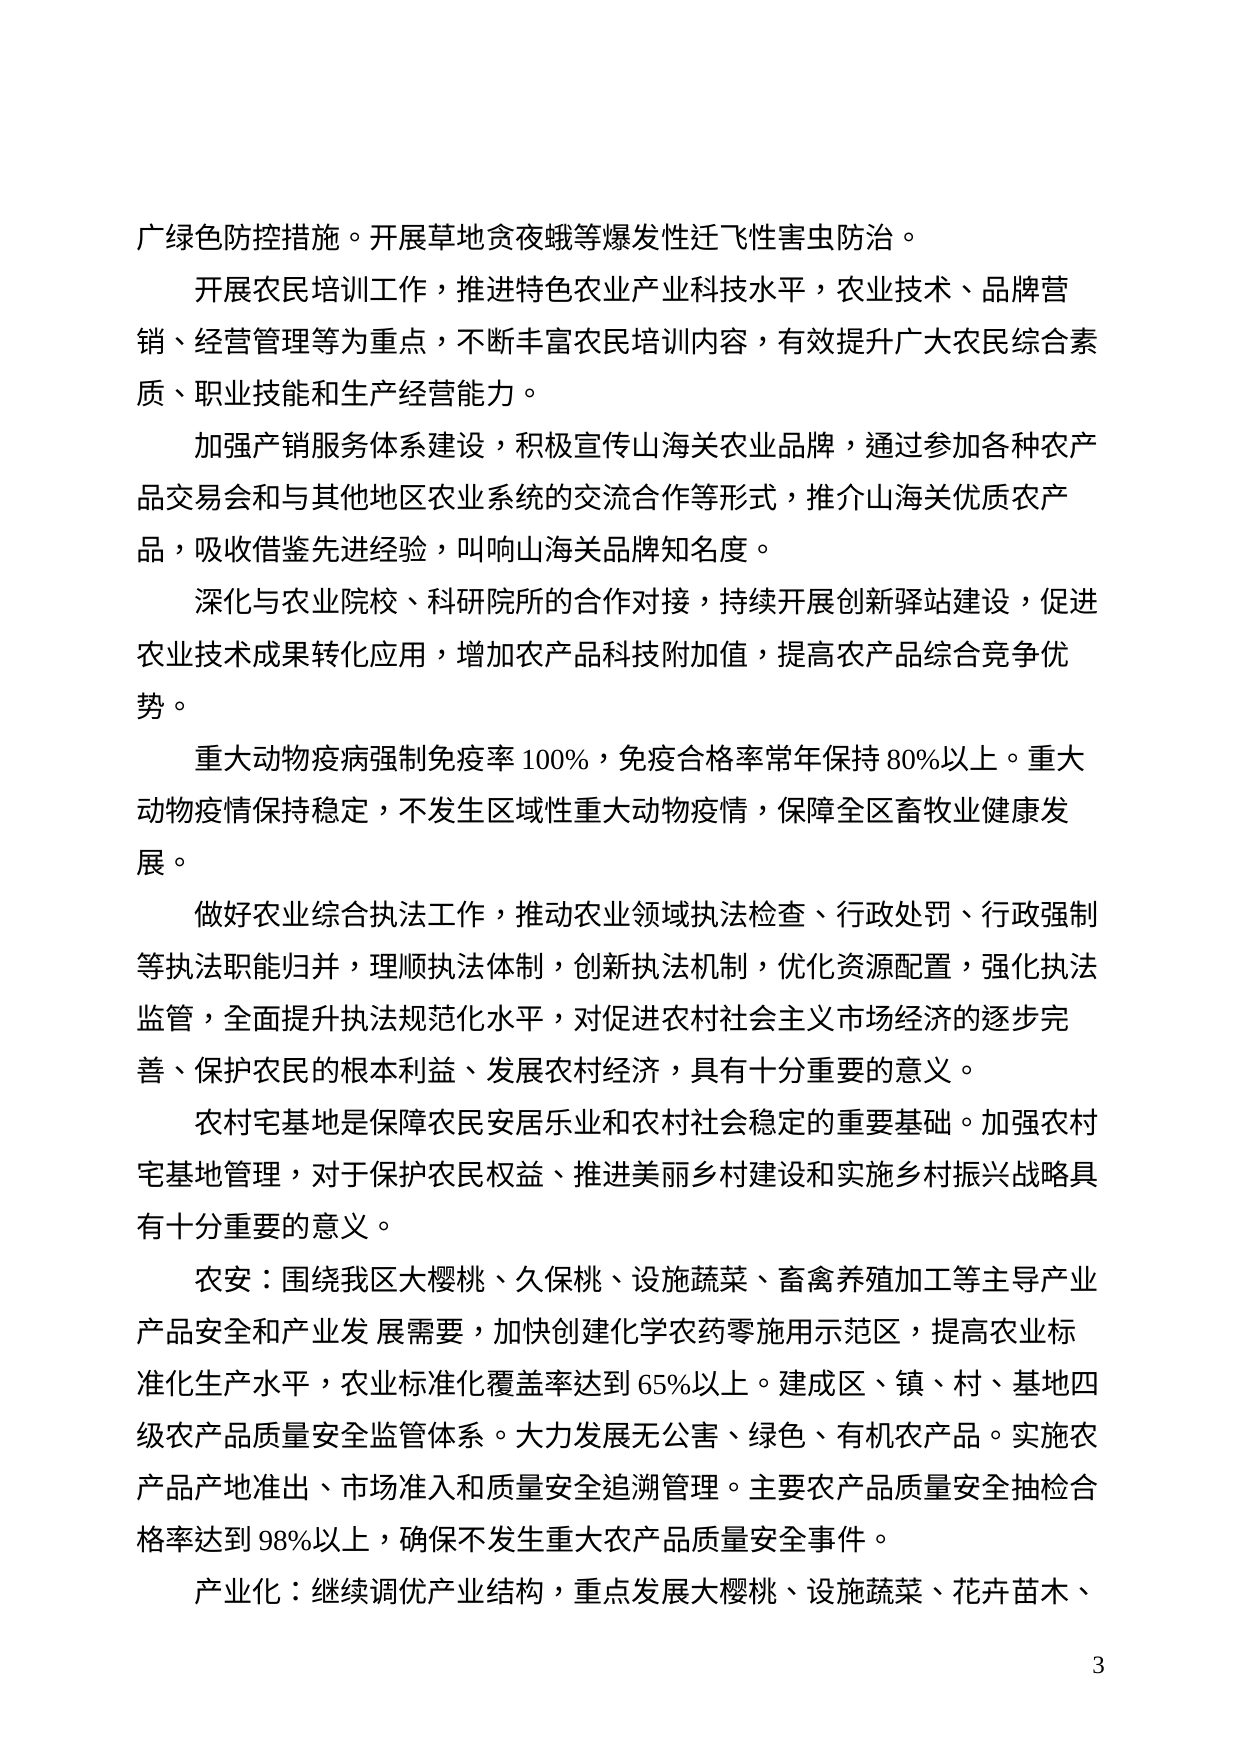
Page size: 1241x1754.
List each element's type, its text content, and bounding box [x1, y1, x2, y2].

text 农安：围绕我区大樱桃、久保桃、设施蔬菜、畜禽养殖加工等主导产业产品安全和产业发 展需要，加快创建化学农药零施用示范区，提高农业标准化生产水平，农业标准化覆盖率达到65%以上。建成区、镇、村、基地四级农产品质量安全监管体系。大力发展无公害、绿色、有机农产品。实施农产品产地准出、市场准入和质量安全追溯管理。主要农产品质量安全抽检合格率达到98%以上，确保不发生重大农产品质量安全事件。 [136, 1248, 1104, 1561]
text 开展农民培训工作，推进特色农业产业科技水平，农业技术、品牌营销、经营管理等为重点，不断丰富农民培训内容，有效提升广大农民综合素质、职业技能和生产经营能力。 [136, 259, 1104, 415]
text 农村宅基地是保障农民安居乐业和农村社会稳定的重要基础。加强农村宅基地管理，对于保护农民权益、推进美丽乡村建设和实施乡村振兴战略具有十分重要的意义。 [136, 1092, 1104, 1248]
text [136, 1561, 1104, 1613]
text 加强产销服务体系建设，积极宣传山海关农业品牌，通过参加各种农产品交易会和与其他地区农业系统的交流合作等形式，推介山海关优质农产品，吸收借鉴先进经验，叫响山海关品牌知名度。 [136, 415, 1104, 571]
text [136, 207, 1104, 259]
text 深化与农业院校、科研院所的合作对接，持续开展创新驿站建设，促进农业技术成果转化应用，增加农产品科技附加值，提高农产品综合竞争优势。 [136, 571, 1104, 727]
text 重大动物疫病强制免疫率100%，免疫合格率常年保持80%以上。重大动物疫情保持稳定，不发生区域性重大动物疫情，保障全区畜牧业健康发展。 [136, 727, 1104, 884]
text 做好农业综合执法工作，推动农业领域执法检查、行政处罚、行政强制等执法职能归并，理顺执法体制，创新执法机制，优化资源配置，强化执法监管，全面提升执法规范化水平，对促进农村社会主义市场经济的逐步完善、保护农民的根本利益、发展农村经济，具有十分重要的意义。 [136, 884, 1104, 1092]
